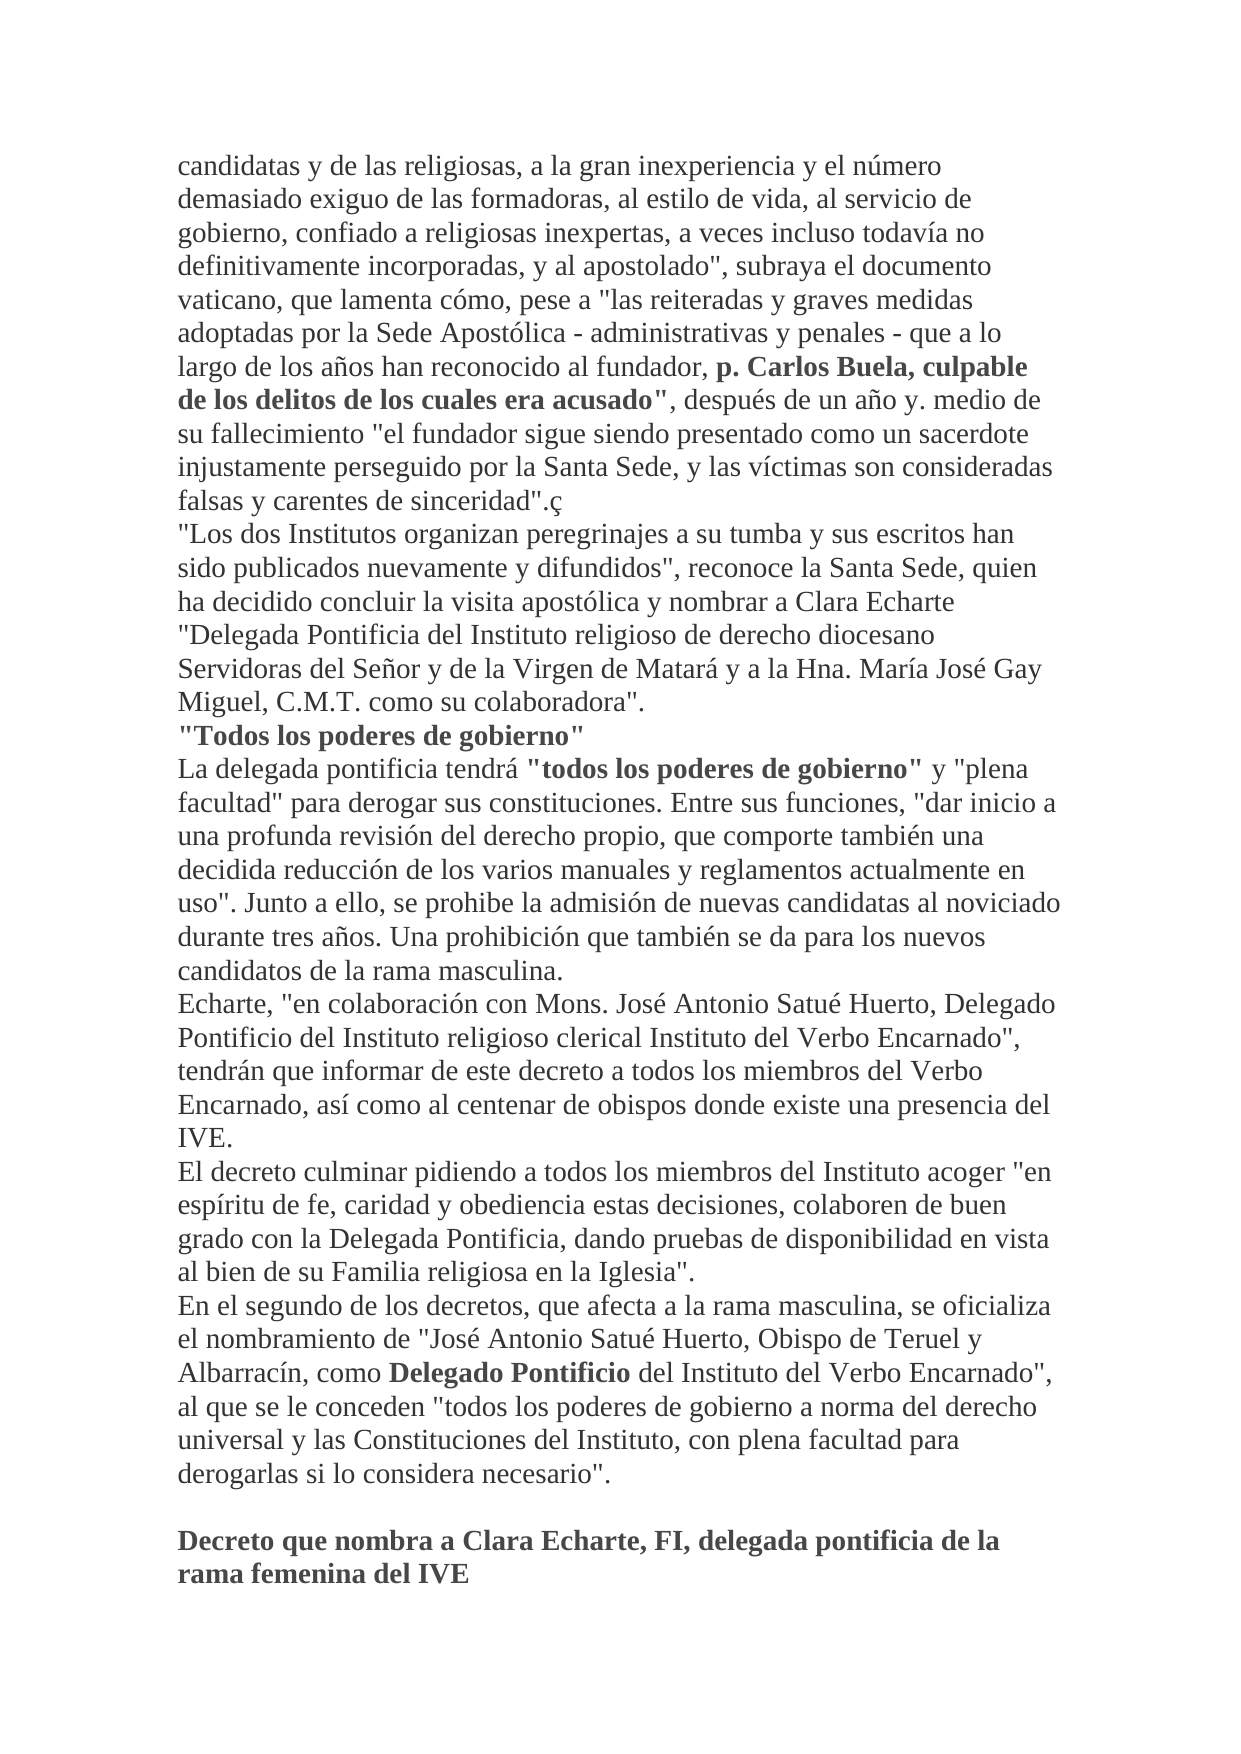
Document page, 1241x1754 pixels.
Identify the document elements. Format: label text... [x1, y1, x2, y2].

text Echarte, "en colaboración con Mons. José Antonio Satué Huerto, Delegado Pontificio del Instituto religioso clerical Instituto del Verbo Encarnado", tendrán que informar de este decreto a todos los miembros del Verbo Encarnado, así como al centenar de obispos donde existe una presencia del IVE. [177, 986, 1063, 1154]
text "Todos los poderes de gobierno" [177, 718, 1063, 751]
text En el segundo de los decretos, que afecta a la rama masculina, se oficializa el nombramiento de "José Antonio Satué Huerto, Obispo de Teruel y Albarracín, como Delegado Pontificio del Instituto del Verbo Encarnado", al que se le conceden "todos los poderes de gobierno a norma del derecho universal y las Constituciones del Instituto, con plena facultad para derogarlas si lo considera necesario". [177, 1288, 1063, 1489]
text Decreto que nombra a Clara Echarte, FI, delegada pontificia de la rama femenina del IVE [177, 1523, 1063, 1590]
text El decreto culminar pidiendo a todos los miembros del Instituto acoger "en espíritu de fe, caridad y obediencia estas decisiones, colaboren de buen grado con la Delegada Pontificia, dando pruebas de disponibilidad en vista al bien de su Familia religiosa en la Iglesia". [177, 1154, 1063, 1288]
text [177, 148, 1063, 517]
text La delegada pontificia tendrá "todos los poderes de gobierno" y "plena facultad" para derogar sus constituciones. Entre sus funciones, "dar inicio a una profunda revisión del derecho propio, que comporte también una decidida reducción de los varios manuales y reglamentos actualmente en uso". Junto a ello, se prohibe la admisión de nuevas candidatas al noviciado durante tres años. Una prohibición que también se da para los nuevos candidatos de la rama masculina. [177, 751, 1063, 986]
text "Los dos Institutos organizan peregrinajes a su tumba y sus escritos han sido publicados nuevamente y difundidos", reconoce la Santa Sede, quien ha decidido concluir la visita apostólica y nombrar a Clara Echarte "Delegada Pontificia del Instituto religioso de derecho diocesano Servidoras del Señor y de la Virgen de Matará y a la Hna. María José Gay Miguel, C.M.T. como su colaboradora". [177, 517, 1063, 718]
